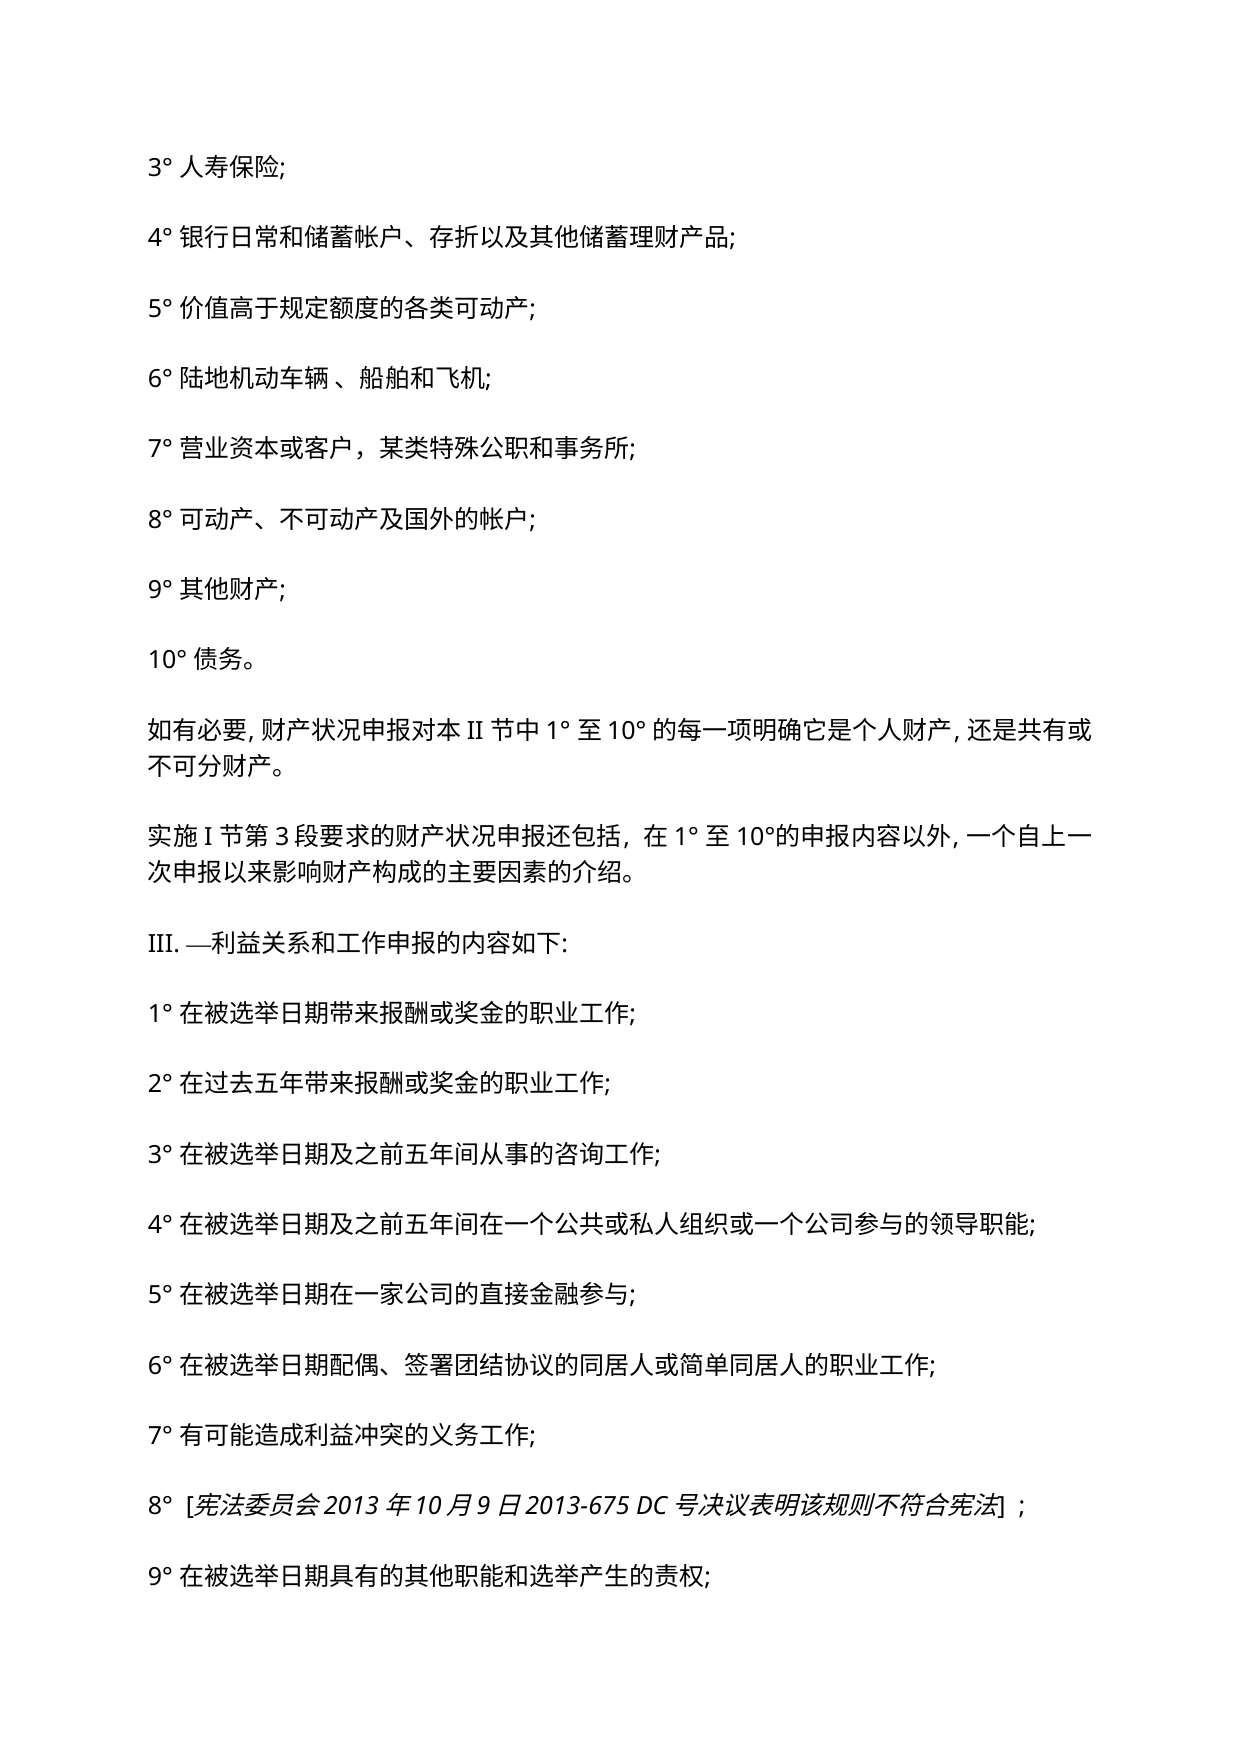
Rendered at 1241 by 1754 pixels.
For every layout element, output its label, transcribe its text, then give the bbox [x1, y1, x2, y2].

text 10° 债务。 [148, 640, 1093, 676]
text 7° 营业资本或客户，某类特殊公职和事务所; [148, 429, 1093, 465]
text 4° 在被选举日期及之前五年间在一个公共或私人组织或一个公司参与的领导职能; [148, 1204, 1093, 1241]
text 5° 价值高于规定额度的各类可动产; [148, 288, 1093, 324]
text 4° 银行日常和储蓄帐户、存折以及其他储蓄理财产品; [148, 218, 1093, 254]
text 如有必要, 财产状况申报对本II 节中1° 至10° 的每一项明确它是个人财产, 还是共有或不可分财产。 [148, 710, 1093, 783]
text 9° 其他财产; [148, 569, 1093, 606]
text 7° 有可能造成利益冲突的义务工作; [148, 1415, 1093, 1452]
text 实施 I 节第3段要求的财产状况申报还包括, 在1° 至10°的申报内容以外, 一个自上一次申报以来影响财产构成的主要因素的介绍。 [148, 817, 1093, 889]
text 8° 可动产、不可动产及国外的帐户; [148, 499, 1093, 535]
text 6° 陆地机动车辆 、船舶和飞机; [148, 358, 1093, 395]
text 5° 在被选举日期在一家公司的直接金融参与; [148, 1275, 1093, 1311]
text 9° 在被选举日期具有的其他职能和选举产生的责权; [148, 1556, 1093, 1592]
text 6° 在被选举日期配偶、签署团结协议的同居人或简单同居人的职业工作; [148, 1345, 1093, 1381]
text 8° [宪法委员会2013年10月9日2013-675 DC号决议表明该规则不符合宪法] ; [148, 1486, 1093, 1522]
text 2° 在过去五年带来报酬或奖金的职业工作; [148, 1064, 1093, 1100]
text 3° 人寿保险; [148, 148, 1093, 184]
text 3° 在被选举日期及之前五年间从事的咨询工作; [148, 1134, 1093, 1170]
text III. ―利益关系和工作申报的内容如下: [148, 923, 1093, 959]
text 1° 在被选举日期带来报酬或奖金的职业工作; [148, 993, 1093, 1030]
